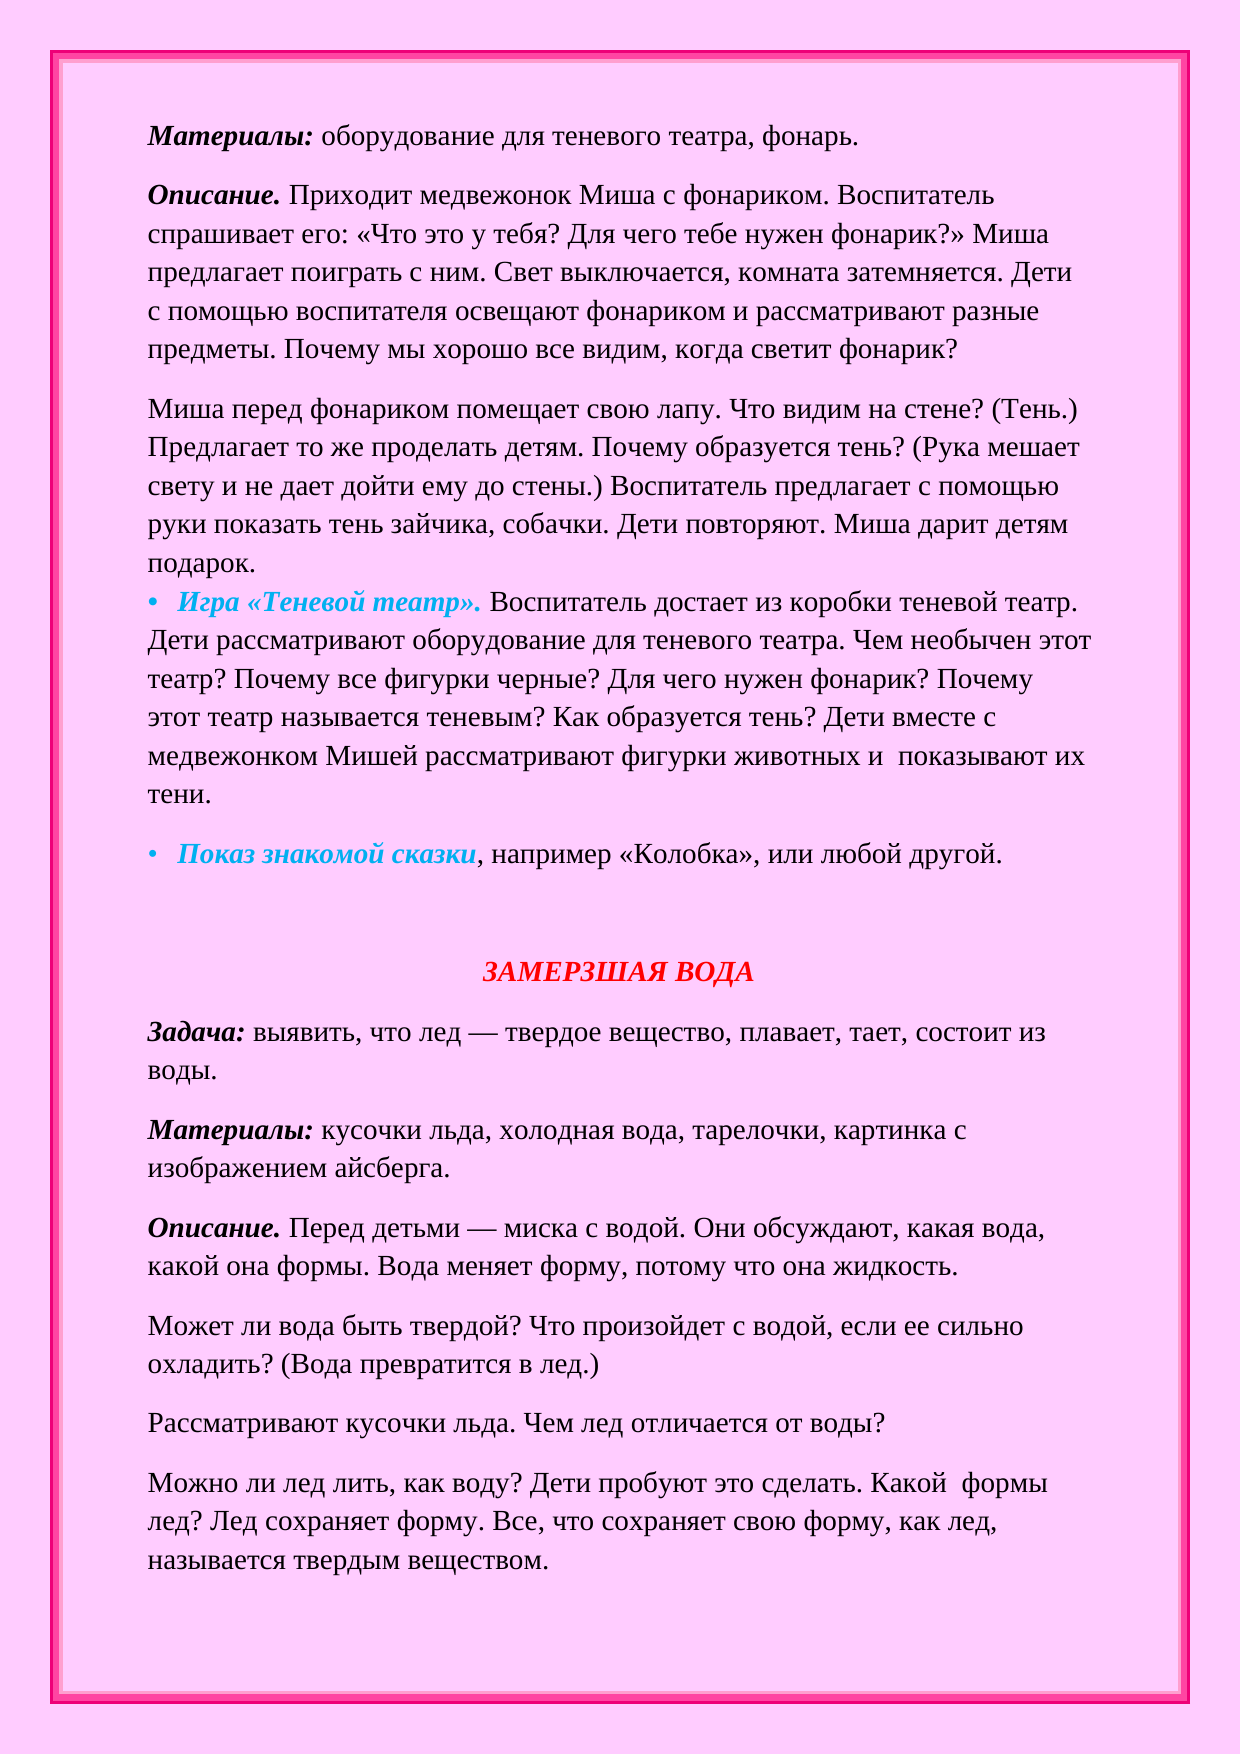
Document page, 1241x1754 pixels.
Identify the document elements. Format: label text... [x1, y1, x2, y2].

text Задача: выявить, что лед — твердое вещество, плавает, тает, состоит из воды. [147, 1014, 1093, 1086]
text • Игра «Теневой театр». Воспитатель достает из коробки теневой театр. Дети рассматривают оборудование для теневого театра. Чем необычен этот театр? Почему все фигурки черные? Для чего нужен фонарик? Почему этот театр называется теневым? Как образуется тень? Дети вместе с медвежонком Мишей рассматривают фигурки животных и показывают их тени. [147, 584, 1093, 810]
text Материалы: кусочки льда, холодная вода, тарелочки, картинка с изображением айсберга. [147, 1112, 1093, 1184]
text Можно ли лед лить, как воду? Дети пробуют это сделать. Какой формы лед? Лед сохраняет форму. Все, что сохраняет свою форму, как лед, называется твердым веществом. [147, 1465, 1093, 1576]
text подарок. [147, 545, 1093, 579]
text Описание. Приходит медвежонок Миша с фонариком. Воспитатель спрашивает его: «Что это у тебя? Для чего тебе нужен фонарик?» Миша предлагает поиграть с ним. Свет выключается, комната затемняется. Дети с помощью воспитателя освещают фонариком и рассматривают разные предметы. Почему мы хорошо все видим, когда светит фонарик? [147, 177, 1093, 365]
text • Показ знакомой сказки, например «Колобка», или любой другой. [147, 836, 1093, 869]
text Миша перед фонариком помещает свою лапу. Что видим на стене? (Тень.) Предлагает то же проделать детям. Почему образуется тень? (Рука мешает свету и не дает дойти ему до стены.) Воспитатель предлагает с помощью руки показать тень зайчика, собачки. Дети повторяют. Миша дарит детям [147, 391, 1093, 540]
text Рассматривают кусочки льда. Чем лед отличается от воды? [147, 1406, 1093, 1439]
text Может ли вода быть твердой? Что произойдет с водой, если ее сильно охладить? (Вода превратится в лед.) [147, 1308, 1093, 1380]
text ЗАМЕРЗШАЯ ВОДА [147, 954, 1093, 988]
text Описание. Перед детьми — миска с водой. Они обсуждают, какая вода, какой она формы. Вода меняет форму, потому что она жидкость. [147, 1210, 1093, 1282]
text Материалы: оборудование для теневого театра, фонарь. [147, 118, 1093, 152]
